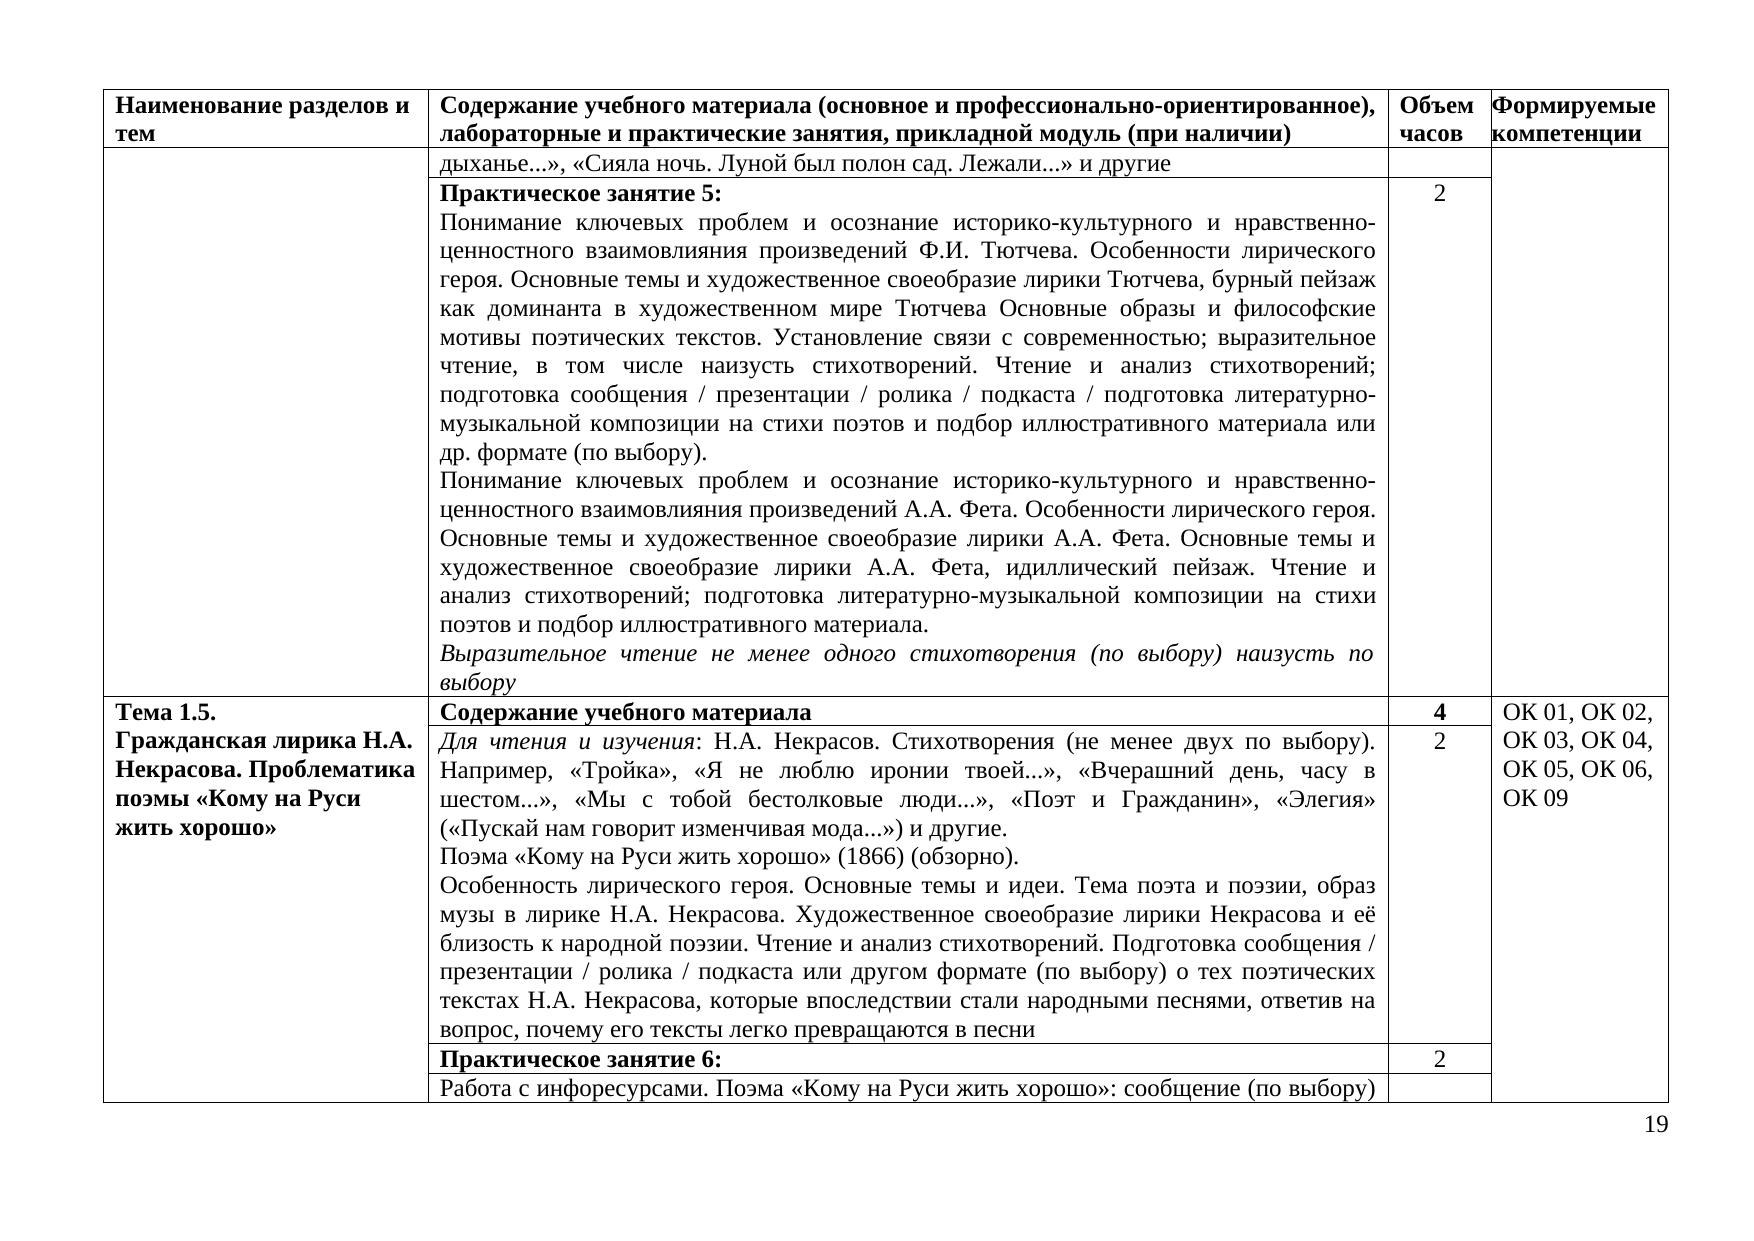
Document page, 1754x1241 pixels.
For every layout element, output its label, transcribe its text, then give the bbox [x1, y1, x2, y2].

table_cell 2 [1389, 726, 1491, 1043]
table_cell Содержание учебного материала [429, 697, 1388, 725]
table_cell Для чтения и изучения: Н.А. Некрасов. Стихотворения (не менее двух по выбору). Например, «Тройка», «Я не люблю иронии твоей...», «Вчерашний день, часу в шестом...», «Мы с тобой бестолковые люди...», «Поэт и Гражданин», «Элегия» («Пускай нам говорит изменчивая мода...») и другие. Поэма «Кому на Руси жить хорошо» (1866) (обзорно). Особенность лирического героя. Основные темы и идеи. Тема поэта и поэзии, образ музы в лирике Н.А. Некрасова. Художественное своеобразие лирики Некрасова и её близость к народной поэзии. Чтение и анализ стихотворений. Подготовка сообщения / презентации / ролика / подкаста или другом формате (по выбору) о тех поэтических текстах Н.А. Некрасова, которые впоследствии стали народными песнями, ответив на вопрос, почему его тексты легко превращаются в песни [429, 726, 1388, 1043]
table_cell 2 [1389, 178, 1491, 696]
table_cell [1389, 1074, 1491, 1102]
table_cell Практическое занятие 6: [429, 1044, 1388, 1072]
table_cell 4 [1389, 697, 1491, 725]
table_header Объем часов [1389, 90, 1491, 147]
table_cell 2 [1389, 1044, 1491, 1072]
table_header Наименование разделов и тем [104, 90, 428, 147]
table_cell Практическое занятие 5: Понимание ключевых проблем и осознание историко-культурного и нравственно-ценностного взаимовлияния произведений Ф.И. Тютчева. Особенности лирического героя. Основные темы и художественное своеобразие лирики Тютчева, бурный пейзаж как доминанта в художественном мире Тютчева Основные образы и философские мотивы поэтических текстов. Установление связи с современностью; выразительное чтение, в том числе наизусть стихотворений. Чтение и анализ стихотворений; подготовка сообщения / презентации / ролика / подкаста / подготовка литературно-музыкальной композиции на стихи поэтов и подбор иллюстративного материала или др. формате (по выбору). Понимание ключевых проблем и осознание историко-культурного и нравственно-ценностного взаимовлияния произведений А.А. Фета. Особенности лирического героя. Основные темы и художественное своеобразие лирики А.А. Фета. Основные темы и художественное своеобразие лирики А.А. Фета, идиллический пейзаж. Чтение и анализ стихотворений; подготовка литературно-музыкальной композиции на стихи поэтов и подбор иллюстративного материала. Выразительное чтение не менее одного стихотворения (по выбору) наизусть по выбору [429, 178, 1388, 696]
table_header Содержание учебного материала (основное и профессионально-ориентированное), лабораторные и практические занятия, прикладной модуль (при наличии) [429, 90, 1388, 147]
table_cell Тема 1.5. Гражданская лирика Н.А. Некрасова. Проблематика поэмы «Кому на Руси жить хорошо» [104, 697, 428, 1102]
table_cell 2 [1389, 148, 1491, 177]
table_cell ОК 01, ОК 02, ОК 03, ОК 04, ОК 05, ОК 06, ОК 09 [1492, 697, 1668, 1102]
table_header Формируемые компетенции [1492, 90, 1668, 147]
